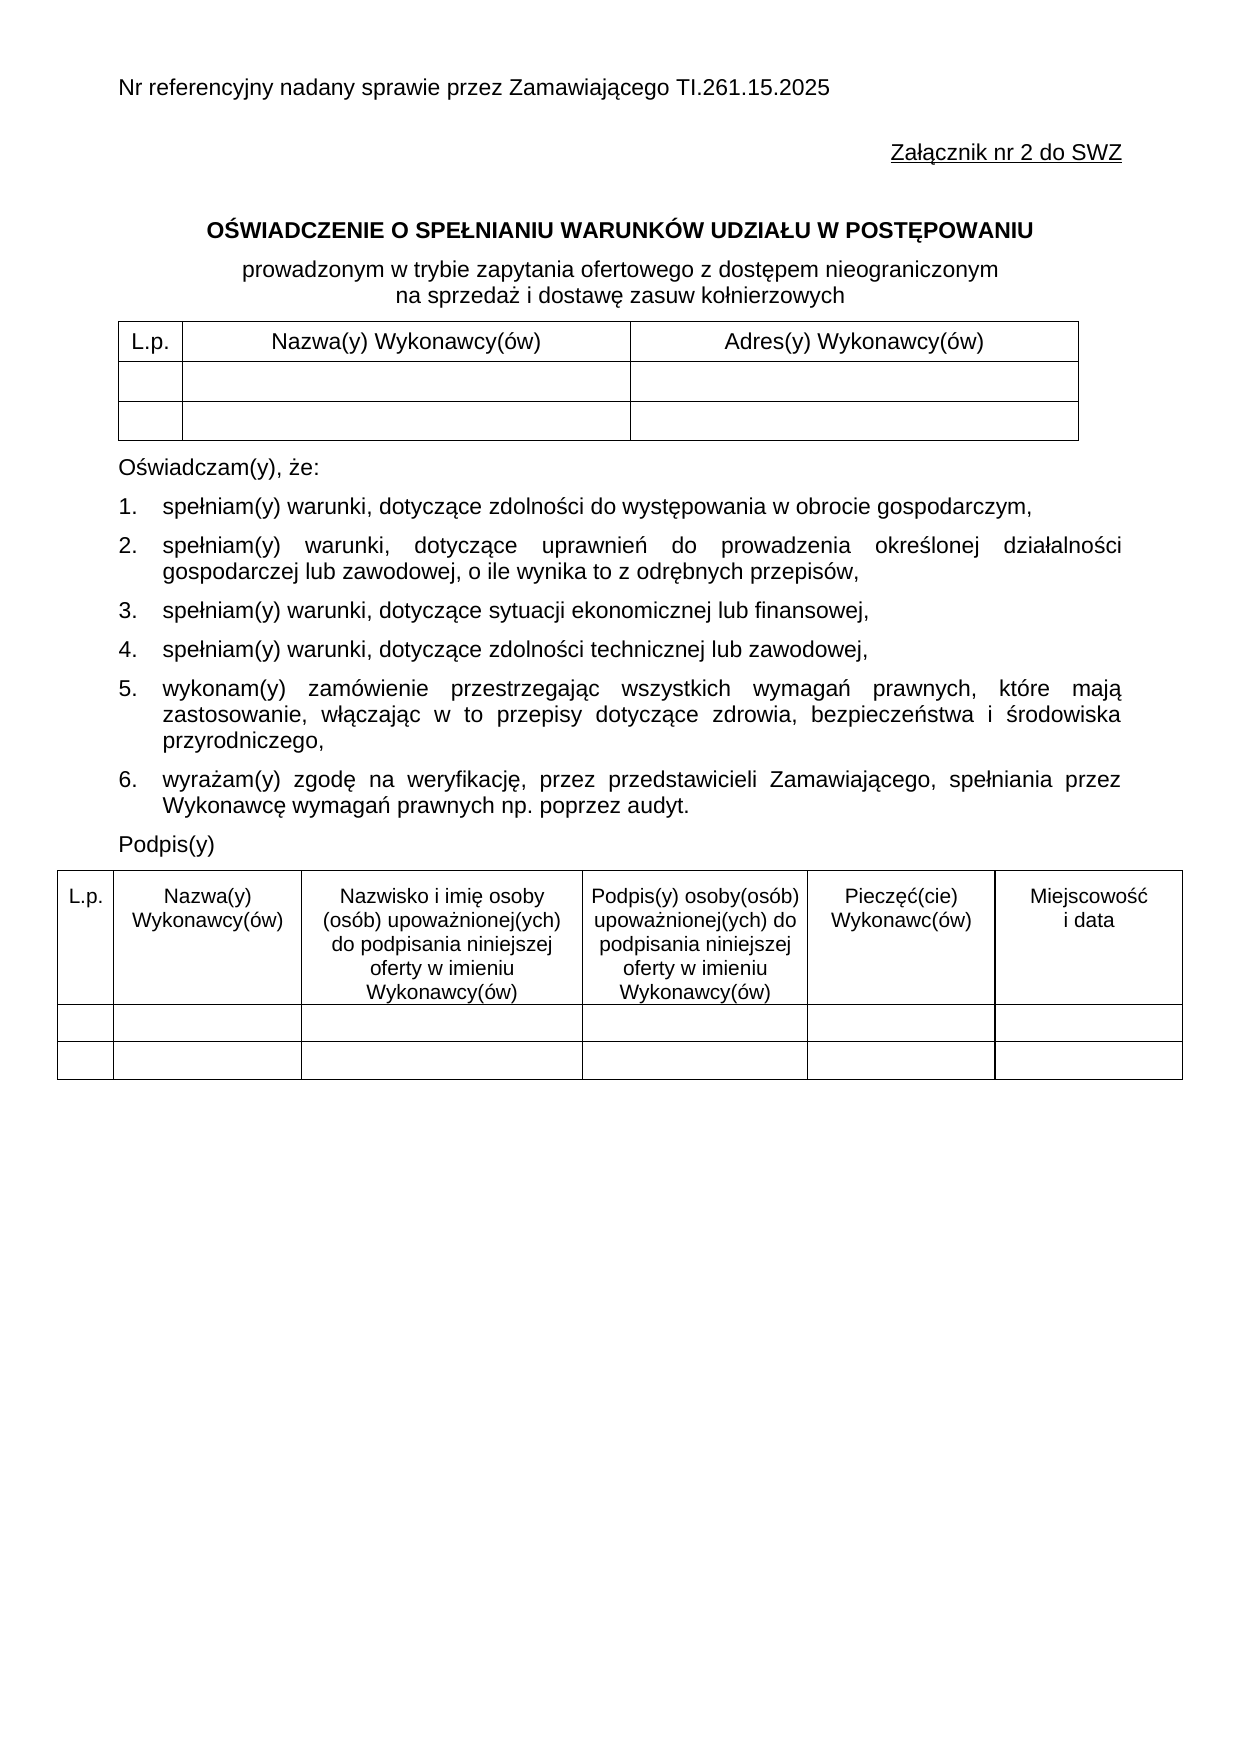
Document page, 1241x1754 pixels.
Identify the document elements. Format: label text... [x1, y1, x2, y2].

text Załącznik nr 2 do SWZ [118, 139, 1122, 165]
table_cell [631, 362, 1078, 401]
table_header Nazwa(y) Wykonawcy(ów) [183, 322, 630, 361]
text OŚWIADCZENIE O SPEŁNIANIU WARUNKÓW UDZIAŁU W POSTĘPOWANIU [118, 217, 1122, 243]
table_header Nazwisko i imię osoby (osób) upoważnionej(ych) do podpisania niniejszej oferty w imieniu Wykonawcy(ów) [302, 871, 582, 1003]
table_header Podpis(y) osoby(osób) upoważnionej(ych) do podpisania niniejszej oferty w imieniu Wykonawcy(ów) [583, 871, 807, 1003]
text Oświadczam(y), że: [118, 454, 1122, 480]
table_cell [119, 402, 182, 440]
table_cell [302, 1042, 582, 1078]
table_cell [302, 1005, 582, 1041]
table_cell [583, 1005, 807, 1041]
table_cell [996, 1042, 1182, 1078]
table_cell [183, 362, 630, 401]
table_cell [631, 402, 1078, 440]
table_header Pieczęć(cie) Wykonawc(ów) [808, 871, 994, 1003]
table_header L.p. [58, 871, 113, 1003]
table_cell [808, 1042, 994, 1078]
table_cell [583, 1042, 807, 1078]
list spełniam(y) warunki, dotyczące uprawnień do prowadzenia określonej działalności gospodarczej lub zawodowej, o ile wynika to z odrębnych przepisów, [118, 532, 1122, 584]
text prowadzonym w trybie zapytania ofertowego z dostępem nieograniczonym na sprzedaż i dostawę zasuw kołnierzowych [118, 256, 1122, 308]
table_cell [808, 1005, 994, 1041]
table_cell [58, 1005, 113, 1041]
table_header Nazwa(y) Wykonawcy(ów) [114, 871, 301, 1003]
list spełniam(y) warunki, dotyczące zdolności technicznej lub zawodowej, [118, 636, 1122, 662]
list wyrażam(y) zgodę na weryfikację, przez przedstawicieli Zamawiającego, spełniania przez Wykonawcę wymagań prawnych np. poprzez audyt. [118, 766, 1122, 819]
table_cell [119, 362, 182, 401]
text Podpis(y) [118, 831, 1122, 858]
table_cell [114, 1042, 301, 1078]
list wykonam(y) zamówienie przestrzegając wszystkich wymagań prawnych, które mają zastosowanie, włączając w to przepisy dotyczące zdrowia, bezpieczeństwa i środowiska przyrodniczego, [118, 674, 1122, 754]
table_cell [996, 1005, 1182, 1041]
list spełniam(y) warunki, dotyczące zdolności do występowania w obrocie gospodarczym, [118, 493, 1122, 519]
table_cell [58, 1042, 113, 1078]
table_cell [114, 1005, 301, 1041]
list spełniam(y) warunki, dotyczące sytuacji ekonomicznej lub finansowej, [118, 597, 1122, 623]
table_header Miejscowość i data [996, 871, 1182, 1003]
table_header L.p. [119, 322, 182, 361]
table_header Adres(y) Wykonawcy(ów) [631, 322, 1078, 361]
table_cell [183, 402, 630, 440]
